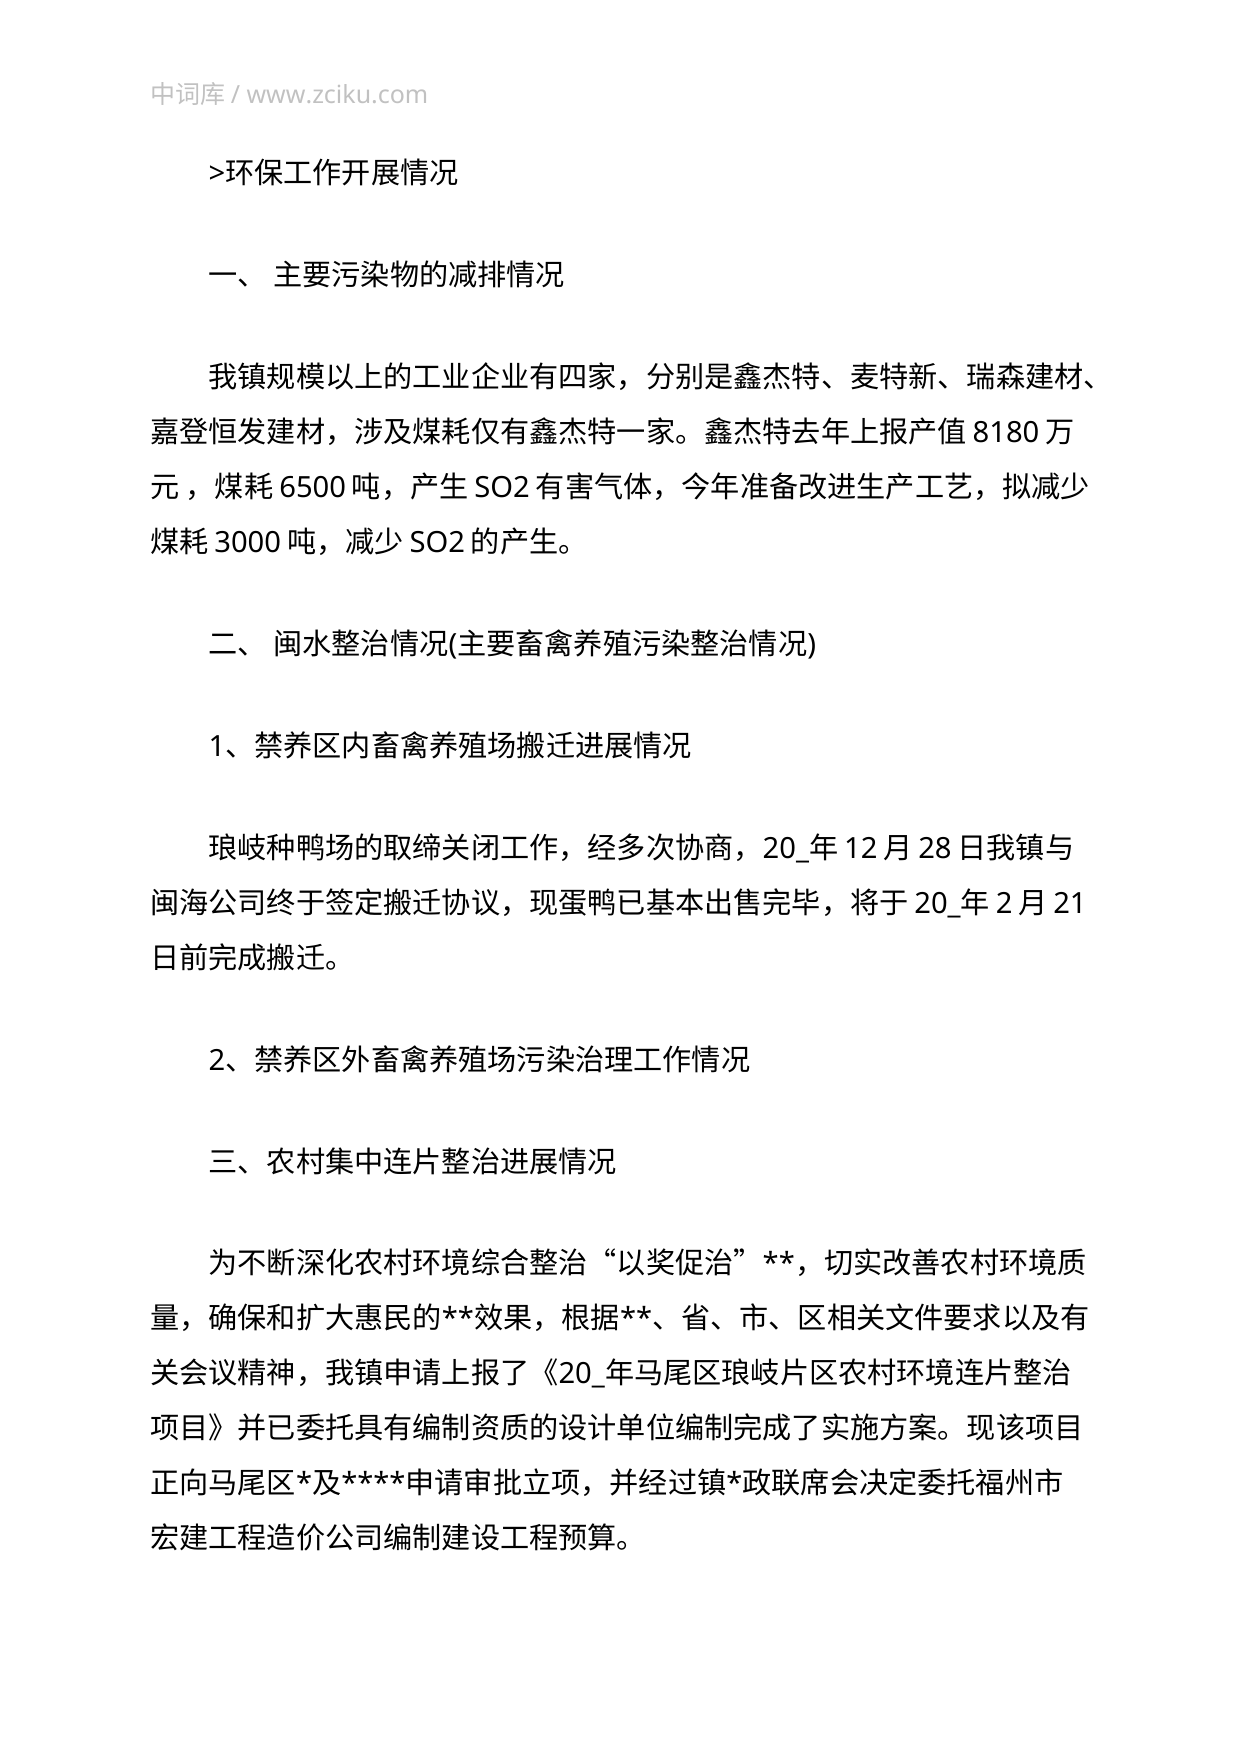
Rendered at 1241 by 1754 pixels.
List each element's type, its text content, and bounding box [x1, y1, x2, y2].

text 我镇规模以上的工业企业有四家，分别是鑫杰特、麦特新、瑞森建材、嘉登恒发建材，涉及煤耗仅有鑫杰特一家。鑫杰特去年上报产值8180万元 ，煤耗6500吨，产生SO2有害气体，今年准备改进生产工艺，拟减少煤耗3000吨，减少SO2的产生。 [150, 354, 1090, 561]
text 1、禁养区内畜禽养殖场搬迁进展情况 [150, 723, 1090, 765]
text 二、 闽水整治情况(主要畜禽养殖污染整治情况) [150, 621, 1090, 663]
text 一、 主要污染物的减排情况 [150, 252, 1090, 294]
text 为不断深化农村环境综合整治“以奖促治”**，切实改善农村环境质量，确保和扩大惠民的**效果，根据**、省、市、区相关文件要求以及有关会议精神，我镇申请上报了《20_年马尾区琅岐片区农村环境连片整治项目》并已委托具有编制资质的设计单位编制完成了实施方案。现该项目正向马尾区*及****申请审批立项，并经过镇*政联席会决定委托福州市宏建工程造价公司编制建设工程预算。 [150, 1240, 1090, 1557]
text 琅岐种鸭场的取缔关闭工作，经多次协商，20_年12月28日我镇与闽海公司终于签定搬迁协议，现蛋鸭已基本出售完毕，将于20_年2月21日前完成搬迁。 [150, 824, 1090, 977]
text 2、禁养区外畜禽养殖场污染治理工作情况 [150, 1036, 1090, 1079]
text 三、农村集中连片整治进展情况 [150, 1138, 1090, 1181]
text >环保工作开展情况 [150, 150, 1090, 192]
